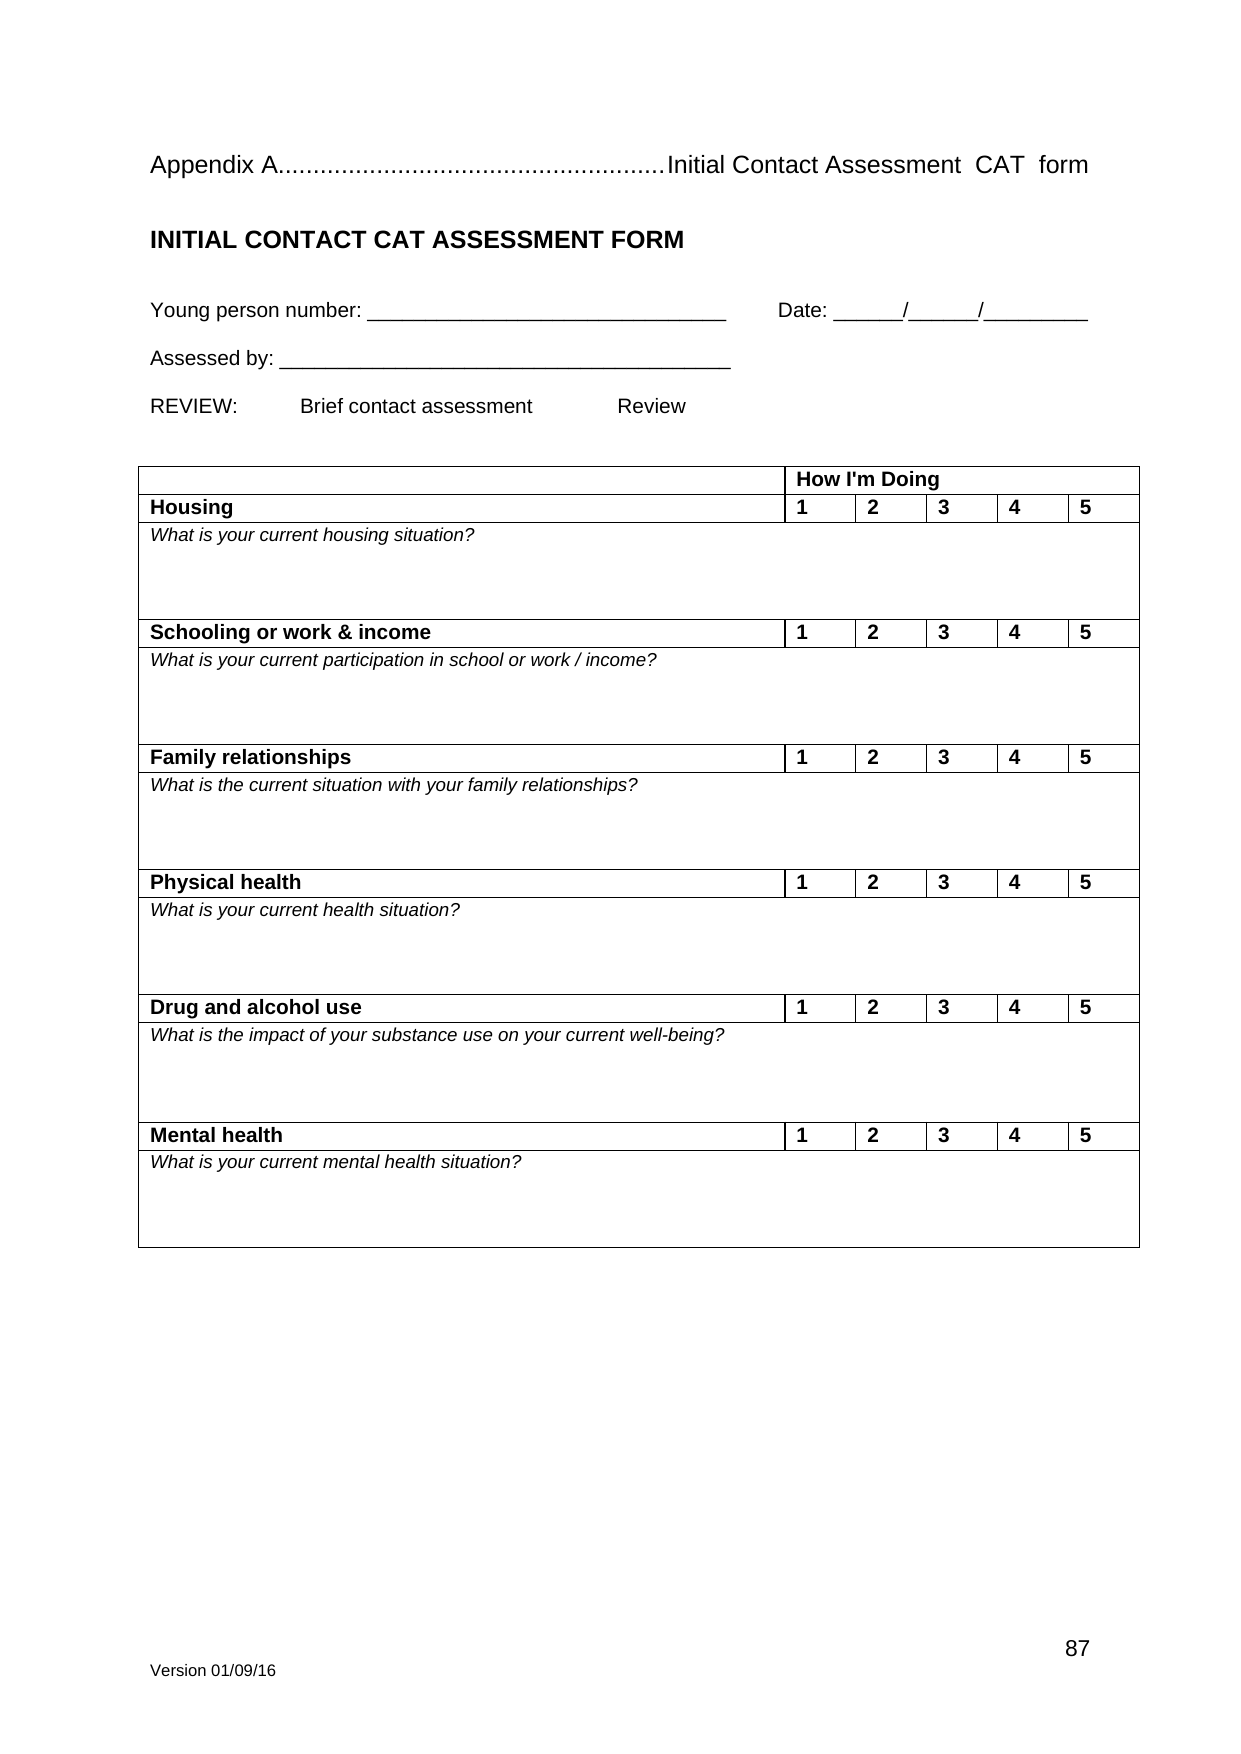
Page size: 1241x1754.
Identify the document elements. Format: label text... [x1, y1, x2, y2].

table_cell 3 [927, 745, 997, 772]
table_cell 4 [998, 495, 1068, 522]
table_cell 2 [856, 745, 926, 772]
table_cell 2 [856, 495, 926, 522]
table_header [139, 467, 784, 494]
table_cell 3 [927, 870, 997, 897]
table_cell Housing [139, 495, 784, 522]
table_cell 1 [786, 995, 855, 1022]
text INITIAL CONTACT CAT ASSESSMENT FORM [150, 225, 1090, 253]
table_cell 2 [856, 995, 926, 1022]
table_cell 1 [786, 1123, 855, 1150]
table_cell 1 [786, 870, 855, 897]
table_cell 3 [927, 1123, 997, 1150]
table_cell 5 [1069, 620, 1139, 647]
table_cell 1 [786, 745, 855, 772]
table_cell 4 [998, 1123, 1068, 1150]
table_cell 5 [1069, 1123, 1139, 1150]
table_cell 3 [927, 620, 997, 647]
table_cell Schooling or work & income [139, 620, 784, 647]
table_cell What is the impact of your substance use on your current well-being? [139, 1023, 1139, 1122]
table_cell 4 [998, 745, 1068, 772]
table_cell 4 [998, 995, 1068, 1022]
table_cell 1 [786, 620, 855, 647]
text Young person number: _______________________________ Date: ______/______/_________ [150, 298, 1090, 322]
table_cell 4 [998, 620, 1068, 647]
table_cell What is your current health situation? [139, 898, 1139, 994]
table_cell 2 [856, 1123, 926, 1150]
text Appendix A Initial Contact Assessment CAT form [150, 150, 1090, 179]
table_cell 4 [998, 870, 1068, 897]
table_cell 1 [786, 495, 855, 522]
table_cell What is the current situation with your family relationships? [139, 773, 1139, 869]
table_cell 5 [1069, 495, 1139, 522]
table_cell What is your current mental health situation? [139, 1151, 1139, 1247]
text Assessed by: _______________________________________ [150, 346, 1090, 370]
table_cell What is your current participation in school or work / income? [139, 648, 1139, 744]
table_cell 2 [856, 870, 926, 897]
text REVIEW: Brief contact assessment Review [150, 394, 1090, 418]
table_cell Family relationships [139, 745, 784, 772]
table_cell What is your current housing situation? [139, 523, 1139, 619]
table_cell 5 [1069, 745, 1139, 772]
table_cell 5 [1069, 995, 1139, 1022]
table_header How I'm Doing [786, 467, 1139, 494]
table_cell Drug and alcohol use [139, 995, 784, 1022]
table_cell Physical health [139, 870, 784, 897]
table_cell 2 [856, 620, 926, 647]
table_cell Mental health [139, 1123, 784, 1150]
table_cell 3 [927, 495, 997, 522]
table_cell 5 [1069, 870, 1139, 897]
table_cell 3 [927, 995, 997, 1022]
